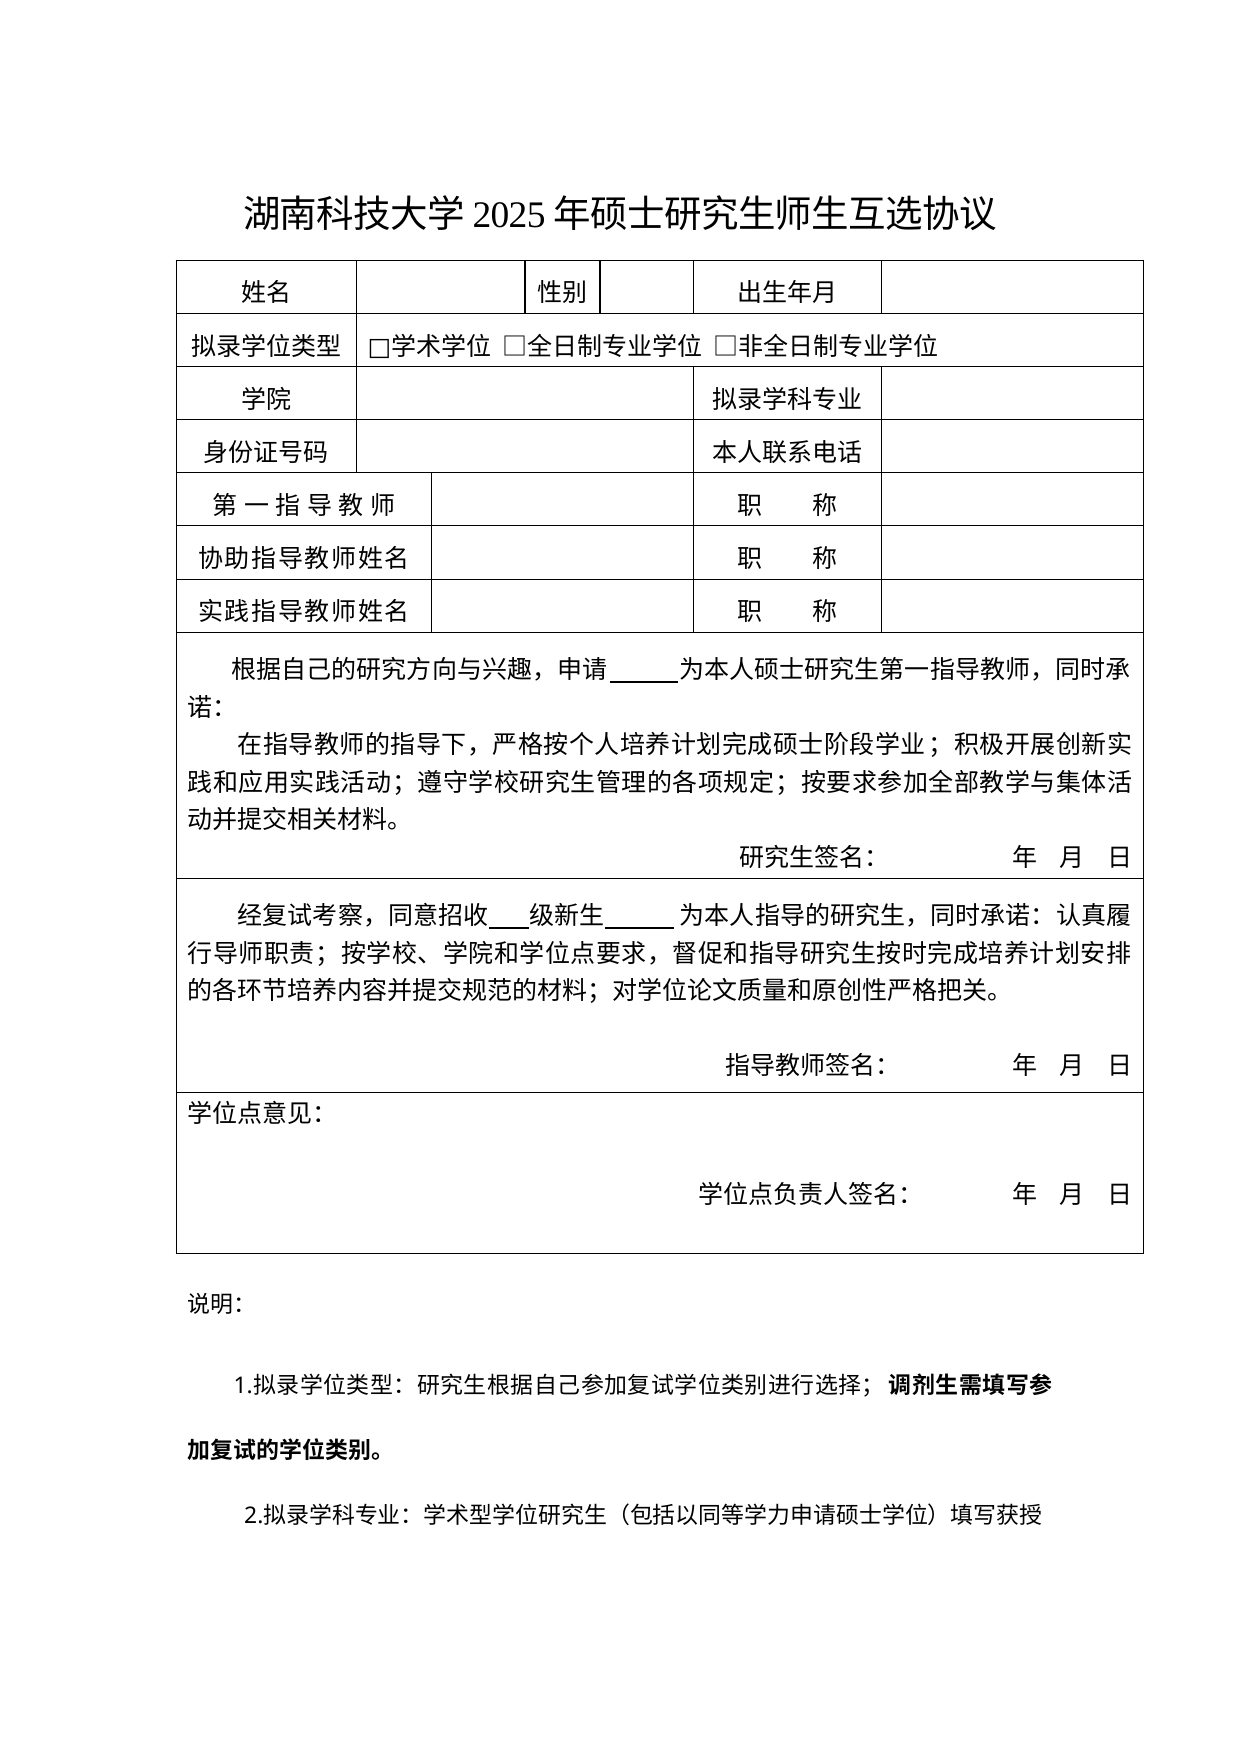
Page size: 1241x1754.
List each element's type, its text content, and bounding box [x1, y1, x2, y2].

table_cell [357, 367, 693, 419]
text 说明： [187, 1270, 1053, 1335]
table_cell 根据自己的研究方向与兴趣，申请 为本人硕士研究生第一指导教师，同时承诺： 在指导教师的指导下，严格按个人培养计划完成硕士阶段学业；积极开展创新实践和应用实践活动；遵守学校研究生管理的各项规定；按要求参加全部教学与集体活动并提交相关材料。 研究生签名： 年 月 日 [177, 633, 1143, 877]
text 湖南科技大学2025年硕士研究生师生互选协议 [187, 178, 1053, 243]
table_cell [882, 526, 1143, 578]
table_cell 拟录学位类型 [177, 314, 356, 366]
table_cell 经复试考察，同意招收 级新生 为本人指导的研究生，同时承诺：认真履行导师职责；按学校、学院和学位点要求，督促和指导研究生按时完成培养计划安排的各环节培养内容并提交规范的材料；对学位论文质量和原创性严格把关。 指导教师签名： 年 月 日 [177, 879, 1143, 1092]
table_cell [882, 420, 1143, 472]
table_cell 实践指导教师姓名 [177, 580, 431, 632]
table_cell [882, 580, 1143, 632]
table_cell 职 称 [694, 580, 881, 632]
table_cell 学院 [177, 367, 356, 419]
table_cell [432, 473, 693, 525]
table_cell [882, 473, 1143, 525]
table_header 姓名 [177, 261, 356, 313]
table_cell 学位点意见： 学位点负责人签名： 年 月 日 [177, 1093, 1143, 1253]
table_cell 第一指导教师 [177, 473, 431, 525]
text 1.拟录学位类型：研究生根据自己参加复试学位类别进行选择；调剂生需填写参加复试的学位类别。 [187, 1351, 1053, 1481]
table_cell [432, 526, 693, 578]
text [187, 1481, 1053, 1546]
table_cell 职 称 [694, 473, 881, 525]
table_header [357, 261, 524, 313]
table_cell [882, 367, 1143, 419]
table_cell 本人联系电话 [694, 420, 881, 472]
table_cell □学术学位 □全日制专业学位 □非全日制专业学位 [357, 314, 1143, 366]
table_cell [432, 580, 693, 632]
table_header [882, 261, 1143, 313]
table_cell 身份证号码 [177, 420, 356, 472]
table_cell [357, 420, 693, 472]
table_cell 协助指导教师姓名 [177, 526, 431, 578]
table_cell 拟录学科专业 [694, 367, 881, 419]
table_header 性别 [526, 261, 599, 313]
table_header 出生年月 [694, 261, 881, 313]
table_header [601, 261, 693, 313]
table_cell 职 称 [694, 526, 881, 578]
